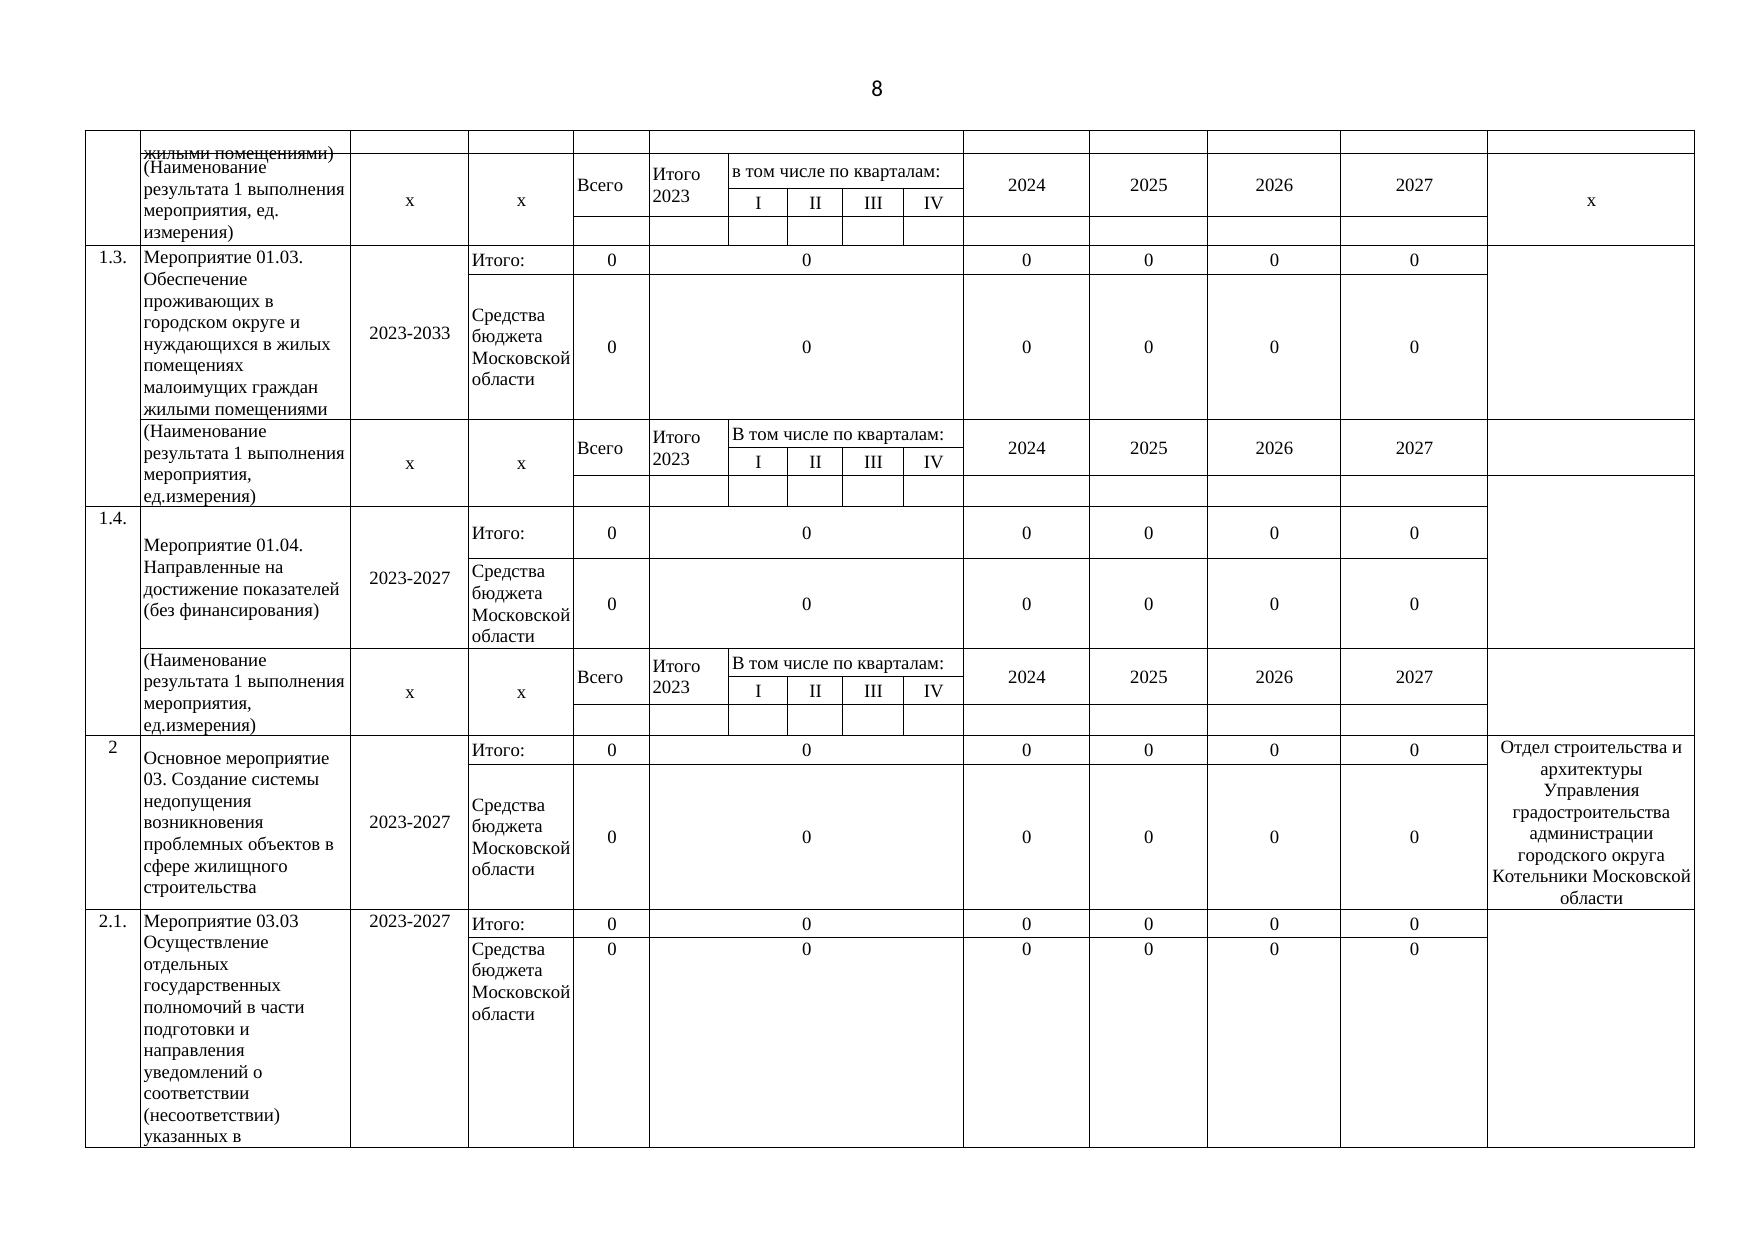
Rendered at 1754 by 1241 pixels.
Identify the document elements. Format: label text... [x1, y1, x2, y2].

table_cell 0 [1090, 559, 1207, 648]
table_cell [843, 476, 903, 506]
table_cell IV [904, 448, 963, 475]
table_cell [650, 217, 728, 245]
table_cell Итого: [469, 246, 573, 274]
table_cell [1341, 705, 1487, 735]
table_cell [1208, 476, 1340, 506]
table_cell В том числе по кварталам: [729, 649, 963, 676]
table_cell Всего [574, 420, 649, 475]
table_cell Всего [574, 649, 649, 704]
table_cell Итого 2023 [650, 154, 728, 216]
table_cell 2023-2033 [351, 246, 468, 419]
table_cell 0 [1208, 910, 1340, 937]
table_cell 0 [650, 765, 963, 908]
table_cell 0 [964, 736, 1089, 763]
table_cell 0 [1208, 246, 1340, 274]
table_cell [904, 476, 963, 506]
table_cell [650, 476, 728, 506]
table_cell В том числе по кварталам: [729, 420, 963, 447]
table_cell 0 [1208, 275, 1340, 419]
table_cell 0 [574, 765, 649, 908]
table_cell х [469, 420, 573, 506]
table_cell III [843, 677, 903, 704]
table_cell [469, 131, 573, 152]
table_cell 0 [1208, 736, 1340, 763]
table_cell II [788, 677, 842, 704]
table_cell Средства бюджета Московской области [469, 559, 573, 648]
table_cell 0 [650, 559, 963, 648]
table_cell 1.3. [86, 246, 140, 506]
table_cell [650, 705, 728, 735]
table_cell Всего [574, 154, 649, 216]
table_cell 0 [574, 938, 649, 1147]
table_cell 0 [1341, 910, 1487, 937]
table_cell 0 [1341, 736, 1487, 763]
table_cell 0 [1341, 559, 1487, 648]
table_cell Итого: [469, 736, 573, 763]
table_cell [574, 705, 649, 735]
table_cell Средства бюджета Московской области [469, 765, 573, 908]
table_cell 0 [1208, 938, 1340, 1147]
table_cell 2 [86, 736, 140, 908]
table_cell 0 [574, 559, 649, 648]
table_cell 0 [574, 275, 649, 419]
table_cell 0 [964, 938, 1089, 1147]
table_cell х [351, 420, 468, 506]
table_cell 0 [964, 507, 1089, 558]
table_cell [1488, 246, 1694, 419]
table_cell [964, 705, 1089, 735]
table_cell 0 [650, 910, 963, 937]
table_cell [788, 476, 842, 506]
table_cell 0 [1341, 765, 1487, 908]
table_cell [1208, 705, 1340, 735]
table_cell 2026 [1208, 420, 1340, 475]
table_cell 0 [1090, 736, 1207, 763]
table_cell [729, 705, 787, 735]
table_cell 0 [574, 910, 649, 937]
table_cell Средства бюджета Московской области [469, 275, 573, 419]
table_cell [1341, 217, 1487, 245]
table_cell х [351, 154, 468, 245]
table_cell 0 [1090, 938, 1207, 1147]
table_cell 2027 [1341, 420, 1487, 475]
table_cell [1488, 649, 1694, 735]
table_cell II [788, 189, 842, 216]
table_cell 0 [650, 938, 963, 1147]
table_cell 0 [1341, 938, 1487, 1147]
table_cell 0 [964, 559, 1089, 648]
table_cell I [729, 189, 787, 216]
table_cell [1341, 476, 1487, 506]
table_cell Итого 2023 [650, 420, 728, 475]
table_cell 0 [574, 246, 649, 274]
table_cell 0 [964, 246, 1089, 274]
table_cell I [729, 677, 787, 704]
table_cell 0 [650, 507, 963, 558]
table_cell Основное мероприятие 03. Создание системы недопущения возникновения проблемных объектов в сфере жилищного строительства [141, 736, 350, 908]
table_cell 0 [650, 736, 963, 763]
table_cell х [351, 649, 468, 735]
table_cell [1090, 476, 1207, 506]
table_cell [1488, 420, 1694, 475]
table_cell 0 [964, 275, 1089, 419]
table_cell [964, 476, 1089, 506]
table_cell [843, 705, 903, 735]
table_cell 0 [1341, 131, 1487, 152]
table_cell 0 [650, 275, 963, 419]
table_cell 1.4. [86, 507, 140, 735]
table_cell 0 [1341, 275, 1487, 419]
table_cell 2024 [964, 649, 1089, 704]
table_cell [469, 938, 573, 1147]
table_cell [1090, 217, 1207, 245]
table_cell 2025 [1090, 154, 1207, 216]
table_cell Мероприятие 03.03 Осуществление отдельных государственных полномочий в части подготовки и направления уведомлений о соответствии (несоответствии) указанных в уведомлении о планируемом строительстве параметров объекта индивидуального жилищного строительства (далее - ИЖС) или садового дома установленным параметрам и допустимости размещения объекта ИЖС или садового дома на земельном участке, уведомлений о соответствии (несоответствии) построенных или реконструированных объектов ИЖС или садового дома требованиям законодательства о градостроительной деятельности Российской Федерации [141, 910, 350, 1147]
table_cell IV [904, 677, 963, 704]
table_cell 2023-2027 [351, 736, 468, 908]
table_cell [964, 217, 1089, 245]
table_cell [1090, 705, 1207, 735]
table_cell 2024 [964, 420, 1089, 475]
table_cell в том числе по кварталам: [729, 154, 963, 188]
table_cell [1208, 217, 1340, 245]
table_cell 2026 [1208, 649, 1340, 704]
table_cell III [843, 189, 903, 216]
table_cell 0 [574, 507, 649, 558]
table_cell 0 [1090, 131, 1207, 152]
table_cell 0 [1341, 246, 1487, 274]
table_cell 0 [1090, 275, 1207, 419]
table_cell [574, 476, 649, 506]
table_cell [843, 217, 903, 245]
table_cell [788, 705, 842, 735]
table_cell 0 [1090, 765, 1207, 908]
table_cell 2.1. [86, 910, 140, 1147]
table_cell [729, 476, 787, 506]
table_cell 2024 [964, 154, 1089, 216]
table_cell (Наименование результата 1 выполнения мероприятия, ед.измерения) [141, 420, 350, 506]
table_cell [729, 217, 787, 245]
table_cell 0 [1090, 910, 1207, 937]
table_cell II [788, 448, 842, 475]
table_cell 0 [1208, 131, 1340, 152]
table_cell 0 [650, 246, 963, 274]
table_cell 0 [574, 736, 649, 763]
table_cell х [469, 154, 573, 245]
table_cell [1488, 476, 1694, 648]
table_cell [788, 217, 842, 245]
table_cell 0 [1208, 507, 1340, 558]
table_cell [574, 217, 649, 245]
table_cell (Наименование результата 1 выполнения мероприятия, ед.измерения) [141, 649, 350, 735]
table_cell 2023-2027 [351, 910, 468, 1147]
table_cell 2025 [1090, 420, 1207, 475]
table_cell х [1488, 154, 1694, 245]
table_cell IV [904, 189, 963, 216]
table_cell 2025 [1090, 649, 1207, 704]
table_cell 2026 [1208, 154, 1340, 216]
table_cell 0 [964, 765, 1089, 908]
table_cell х [469, 649, 573, 735]
table_cell 0 [650, 131, 963, 152]
table_cell III [843, 448, 903, 475]
table_cell Итого 2023 [650, 649, 728, 704]
table_cell Итого: [469, 910, 573, 937]
table_cell 2027 [1341, 154, 1487, 216]
table_cell 0 [574, 131, 649, 152]
table_cell Мероприятие 01.03. Обеспечение проживающих в городском округе и нуждающихся в жилых помещениях малоимущих граждан жилыми помещениями [141, 246, 350, 419]
table_cell 0 [964, 910, 1089, 937]
table_cell [904, 217, 963, 245]
table_cell (Наименование результата 1 выполнения мероприятия, ед. измерения) [141, 154, 350, 245]
table_cell Мероприятие 01.04. Направленные на достижение показателей (без финансирования) [141, 507, 350, 648]
table_cell Отдел строительства и архитектуры Управления градостроительства администрации городского округа Котельники Московской области [1488, 736, 1694, 908]
table_cell 0 [1208, 559, 1340, 648]
table_cell 0 [1090, 507, 1207, 558]
table_cell I [729, 448, 787, 475]
table_cell [1488, 910, 1694, 1147]
table_cell 2027 [1341, 649, 1487, 704]
table_cell Итого: [469, 507, 573, 558]
table_cell 2023-2027 [351, 507, 468, 648]
table_cell 0 [964, 131, 1089, 152]
table_cell 0 [1208, 765, 1340, 908]
table_cell 0 [1341, 507, 1487, 558]
table_cell 0 [1090, 246, 1207, 274]
table_cell [904, 705, 963, 735]
